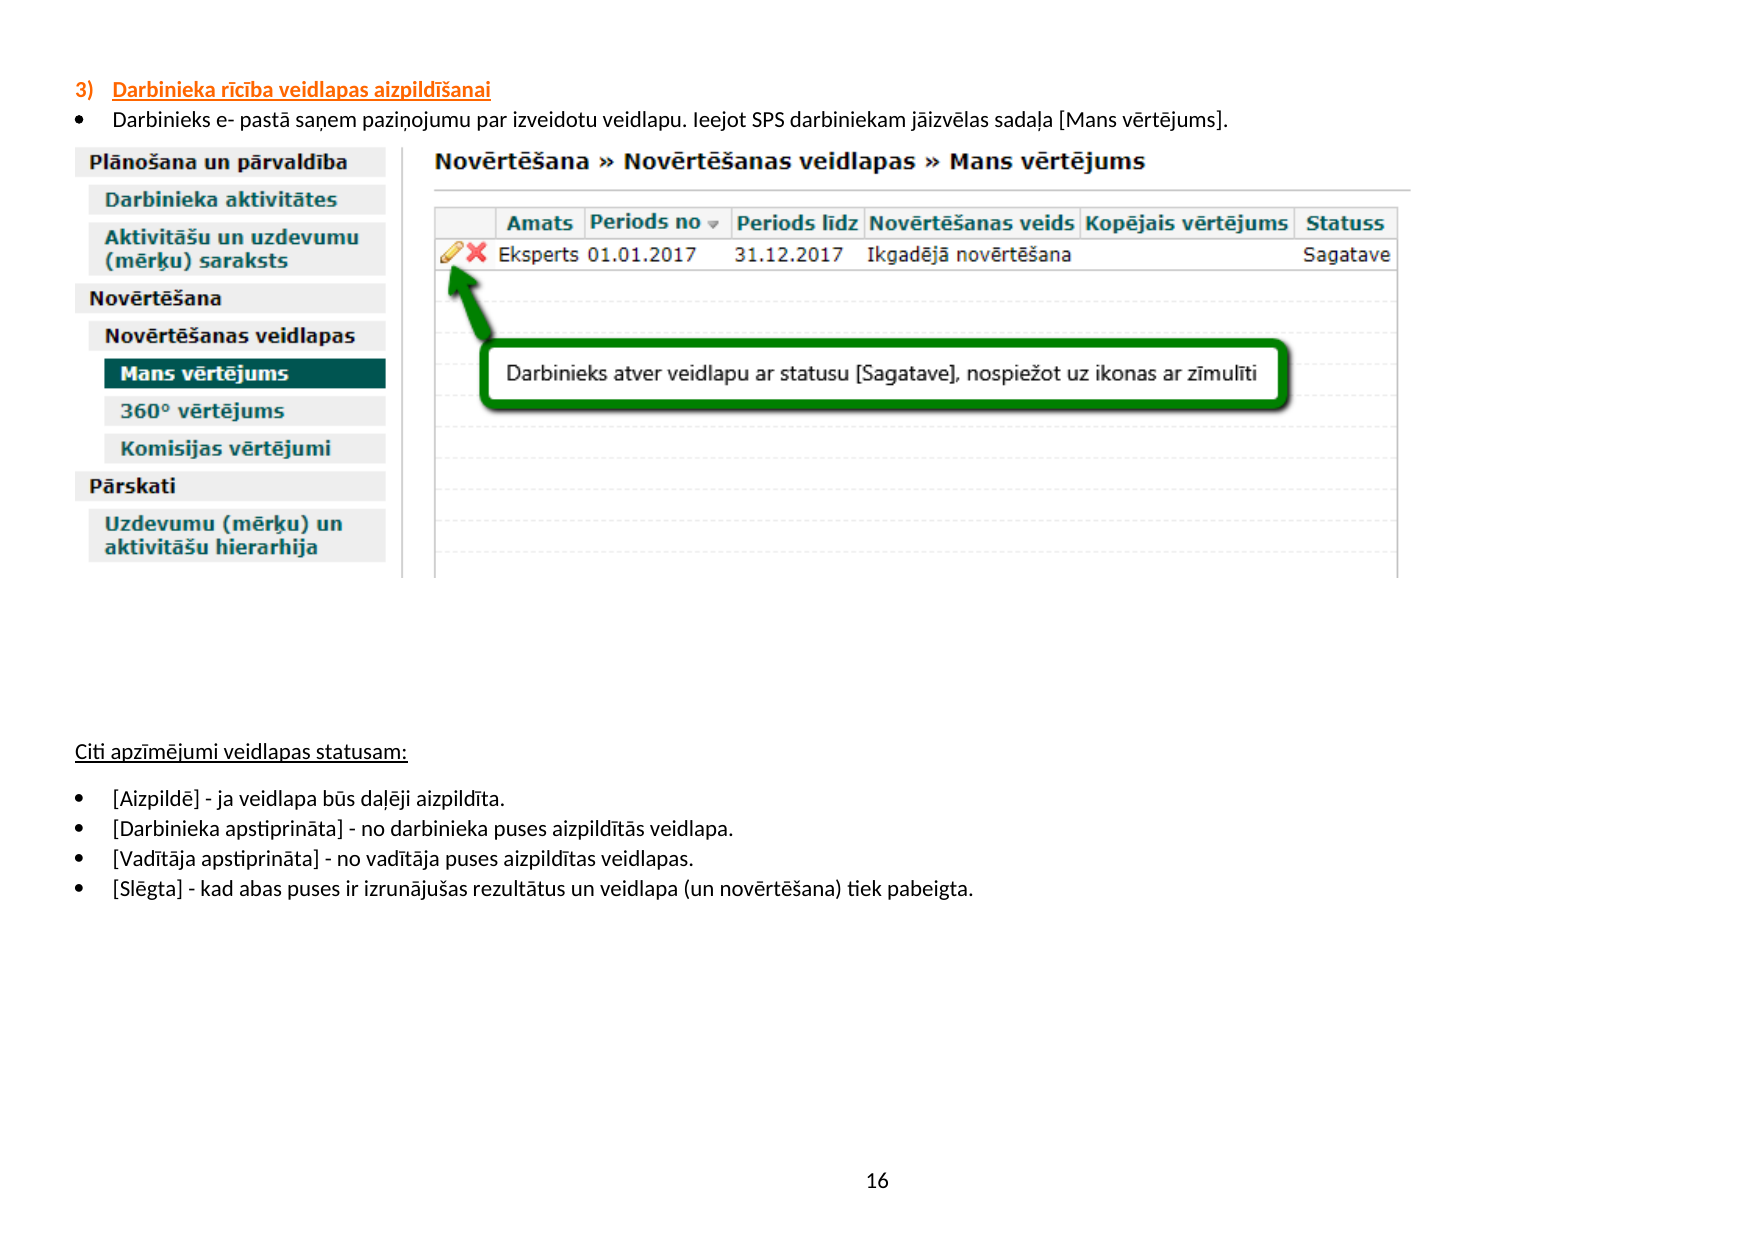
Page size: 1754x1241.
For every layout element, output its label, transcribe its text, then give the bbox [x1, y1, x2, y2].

list [Slēgta] - kad abas puses ir izrunājušas rezultātus un veidlapa (un novērtēšana) tiek pabeigta. [75, 874, 1679, 903]
picture [75, 135, 1411, 578]
list Darbinieks e- pastā saņem paziņojumu par izveidotu veidlapu. Ieejot SPS darbiniekam jāizvēlas sadaļa [Mans vērtējums]. [75, 105, 1679, 133]
list [Vadītāja apstiprināta] - no vadītāja puses aizpildītas veidlapas. [75, 844, 1679, 872]
list [Aizpildē] - ja veidlapa būs daļēji aizpildīta. [75, 784, 1679, 812]
list Darbinieka rīcība veidlapas aizpildīšanai [75, 75, 1679, 103]
text Citi apzīmējumi veidlapas statusam: [75, 737, 1679, 765]
list [Darbinieka apstiprināta] - no darbinieka puses aizpildītās veidlapa. [75, 814, 1679, 842]
